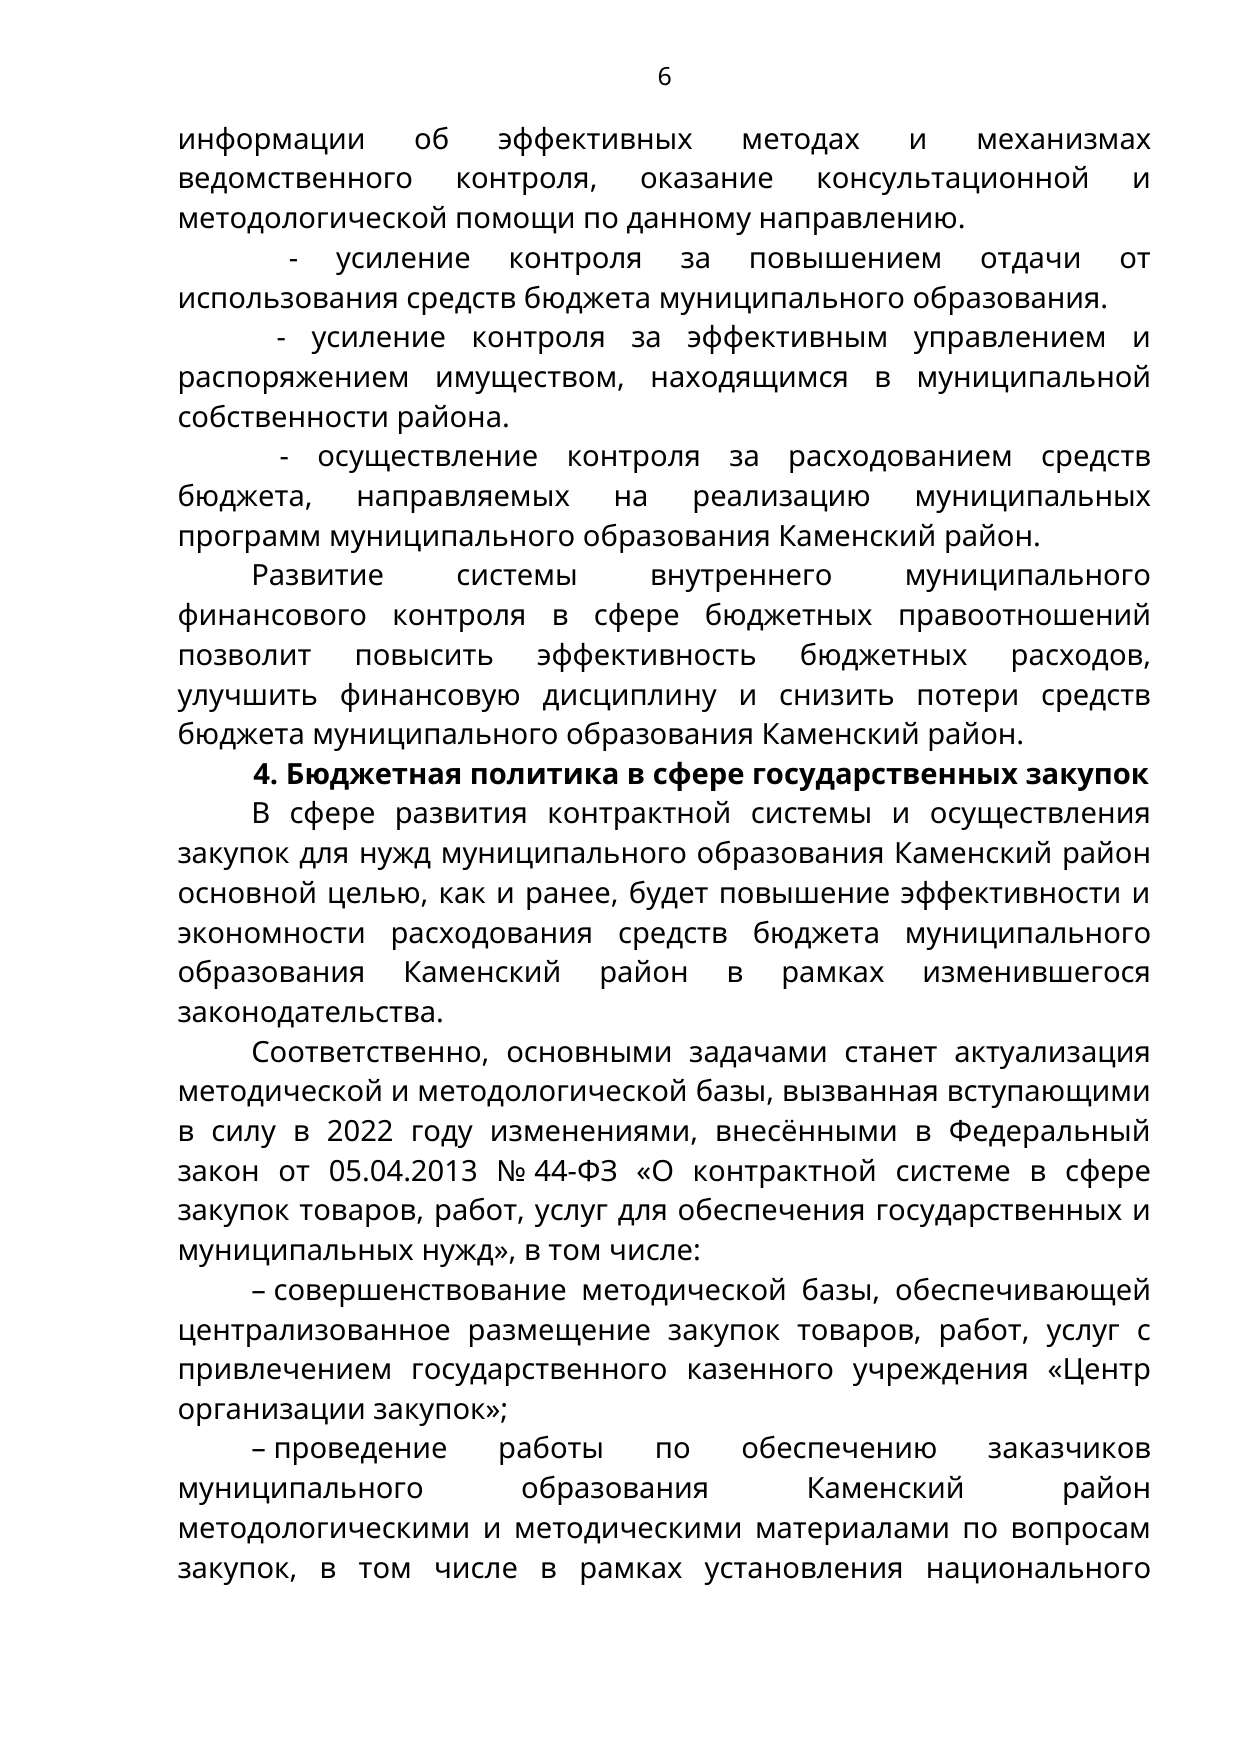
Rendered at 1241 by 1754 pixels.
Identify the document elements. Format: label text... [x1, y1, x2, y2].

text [177, 1428, 1152, 1587]
text 4. Бюджетная политика в сфере государственных закупок [177, 753, 1152, 793]
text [177, 118, 1152, 237]
text - осуществление контроля за расходованием средств бюджета, направляемых на реализацию муниципальных программ муниципального образования Каменский район. [177, 436, 1152, 555]
text В сфере развития контрактной системы и осуществления закупок для нужд муниципального образования Каменский район основной целью, как и ранее, будет повышение эффективности и экономности расходования средств бюджета муниципального образования Каменский район в рамках изменившегося законодательства. [177, 793, 1152, 1031]
text Развитие системы внутреннего муниципального финансового контроля в сфере бюджетных правоотношений позволит повысить эффективность бюджетных расходов, улучшить финансовую дисциплину и снизить потери средств бюджета муниципального образования Каменский район. [177, 555, 1152, 753]
text – совершенствование методической базы, обеспечивающей централизованное размещение закупок товаров, работ, услуг с привлечением государственного казенного учреждения «Центр организации закупок»; [177, 1269, 1152, 1428]
text Соответственно, основными задачами станет актуализация методической и методологической базы, вызванная вступающими в силу в 2022 году изменениями, внесёнными в Федеральный закон от 05.04.2013 № 44-ФЗ «О контрактной системе в сфере закупок товаров, работ, услуг для обеспечения государственных и муниципальных нужд», в том числе: [177, 1031, 1152, 1269]
text - усиление контроля за повышением отдачи от использования средств бюджета муниципального образования. [177, 237, 1152, 317]
text - усиление контроля за эффективным управлением и распоряжением имуществом, находящимся в муниципальной собственности района. [177, 317, 1152, 436]
